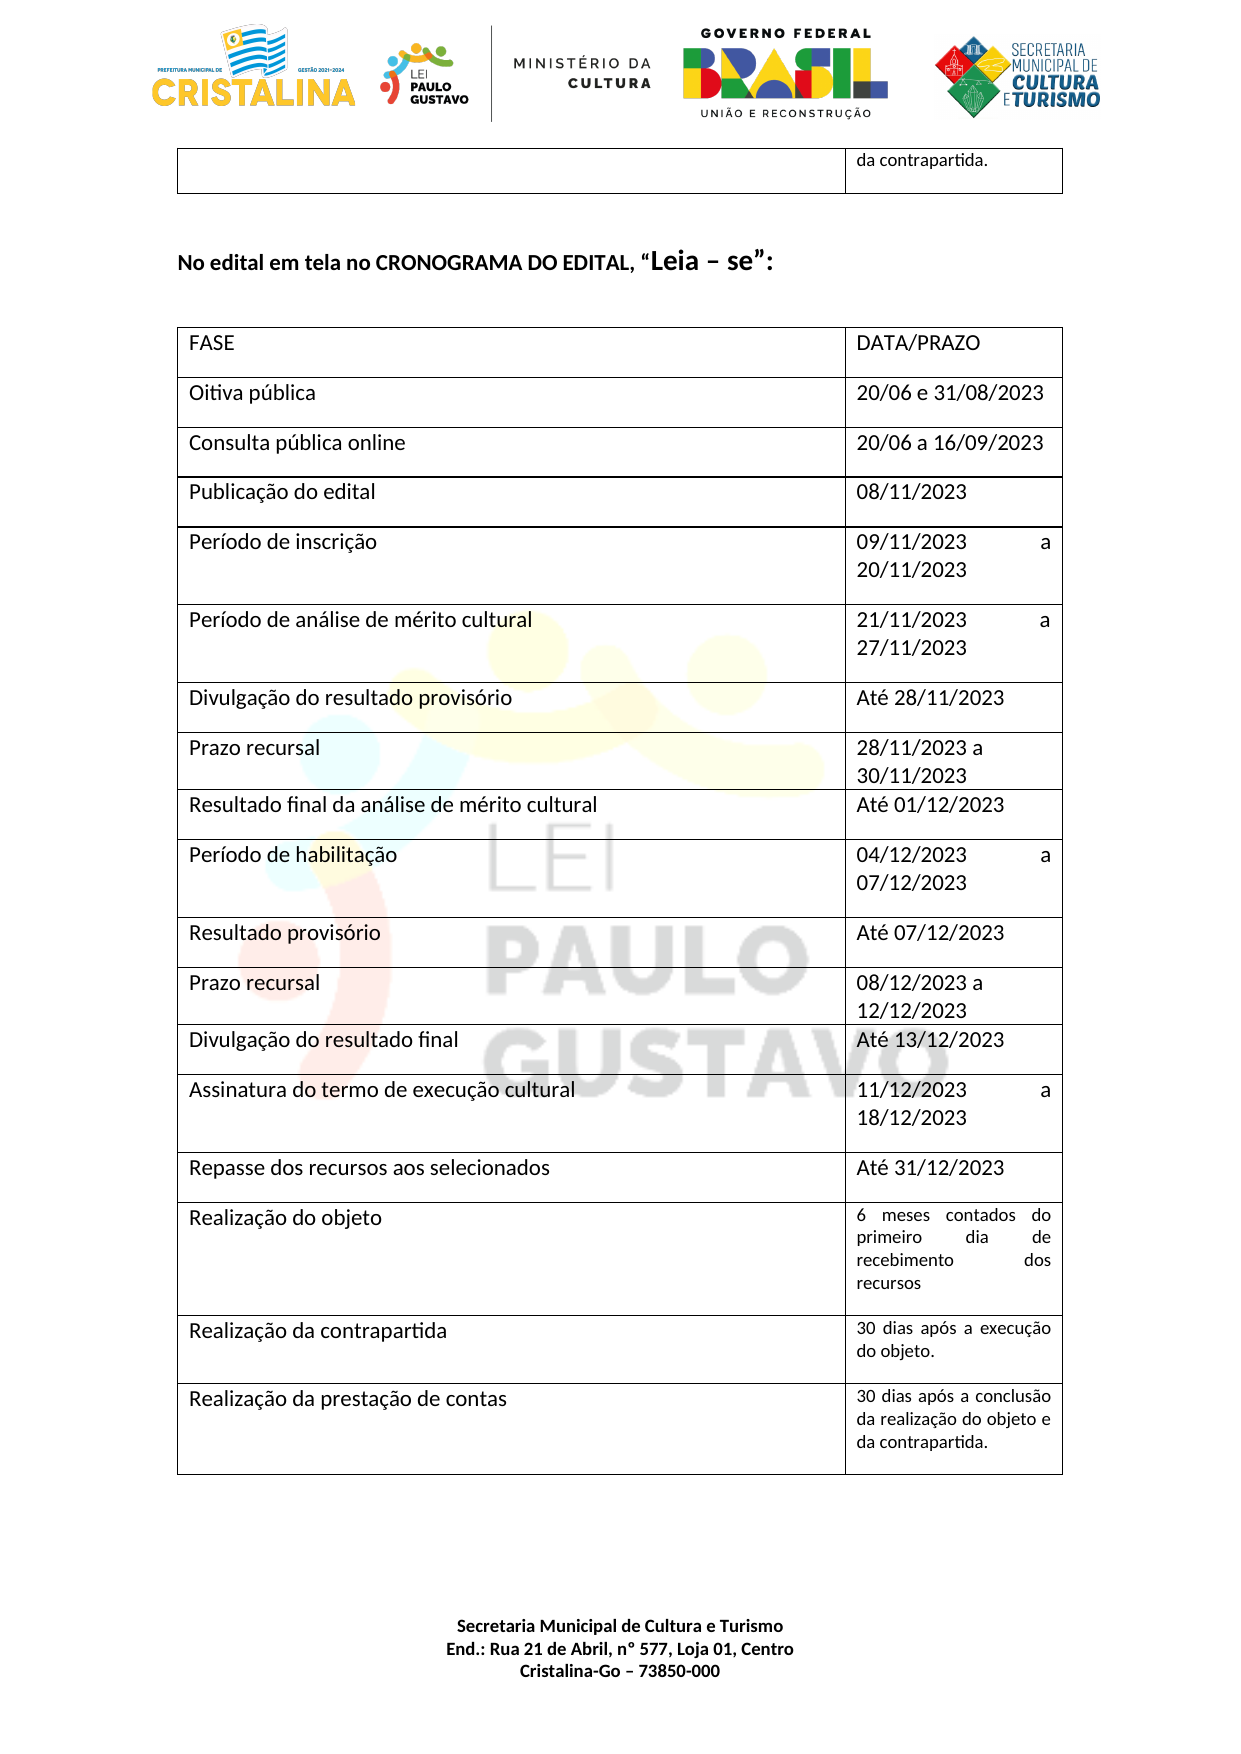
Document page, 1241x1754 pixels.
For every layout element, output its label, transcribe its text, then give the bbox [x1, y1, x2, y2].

text No edital em tela no CRONOGRAMA DO EDITAL, “Leia – se”: [177, 242, 1063, 278]
table_cell 30 dias após a execução do objeto. [846, 1316, 1062, 1383]
table_cell Consulta pública online [178, 428, 845, 476]
table_cell 20/06 e 31/08/2023 [846, 378, 1062, 427]
table_cell Divulgação do resultado final [178, 1025, 845, 1074]
table_cell Publicação do edital [178, 478, 845, 526]
table_cell 6 meses contados do primeiro dia de recebimento dos recursos [846, 1203, 1062, 1315]
table_cell Assinatura do termo de execução cultural [178, 1075, 845, 1152]
table_header FASE [178, 328, 845, 377]
table_cell 08/12/2023 a 12/12/2023 [846, 968, 1062, 1024]
table_cell Resultado final da análise de mérito cultural [178, 790, 845, 839]
table_cell Divulgação do resultado provisório [178, 683, 845, 732]
table_cell 04/12/2023 a 07/12/2023 [846, 840, 1062, 917]
table_cell Até 13/12/2023 [846, 1025, 1062, 1074]
table_cell Período de análise de mérito cultural [178, 605, 845, 682]
table_cell Período de habilitação [178, 840, 845, 917]
table_cell Realização da prestação de contas [178, 1384, 845, 1473]
table_cell Até 07/12/2023 [846, 918, 1062, 967]
table_cell Até 31/12/2023 [846, 1153, 1062, 1202]
table_cell 11/12/2023 a 18/12/2023 [846, 1075, 1062, 1152]
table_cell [178, 149, 845, 192]
table_cell 21/11/2023 a 27/11/2023 [846, 605, 1062, 682]
table_cell 28/11/2023 a 30/11/2023 [846, 733, 1062, 789]
table_header DATA/PRAZO [846, 328, 1062, 377]
table_cell 20/06 a 16/09/2023 [846, 428, 1062, 476]
table_cell Realização da contrapartida [178, 1316, 845, 1383]
table_cell Prazo recursal [178, 733, 845, 789]
table_cell Oitiva pública [178, 378, 845, 427]
table_cell Até 01/12/2023 [846, 790, 1062, 839]
picture [933, 34, 1101, 120]
table_cell Resultado provisório [178, 918, 845, 967]
table_cell Prazo recursal [178, 968, 845, 1024]
table_cell Até 28/11/2023 [846, 683, 1062, 732]
table_cell 30 dias após a conclusão da realização do objeto e da contrapartida. [846, 1384, 1062, 1473]
table_cell 08/11/2023 [846, 478, 1062, 526]
table_cell Realização do objeto [178, 1203, 845, 1315]
picture [152, 22, 916, 122]
table_cell Repasse dos recursos aos selecionados [178, 1153, 845, 1202]
table_cell 09/11/2023 a 20/11/2023 [846, 528, 1062, 604]
table_cell Período de inscrição [178, 528, 845, 604]
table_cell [846, 149, 1062, 192]
